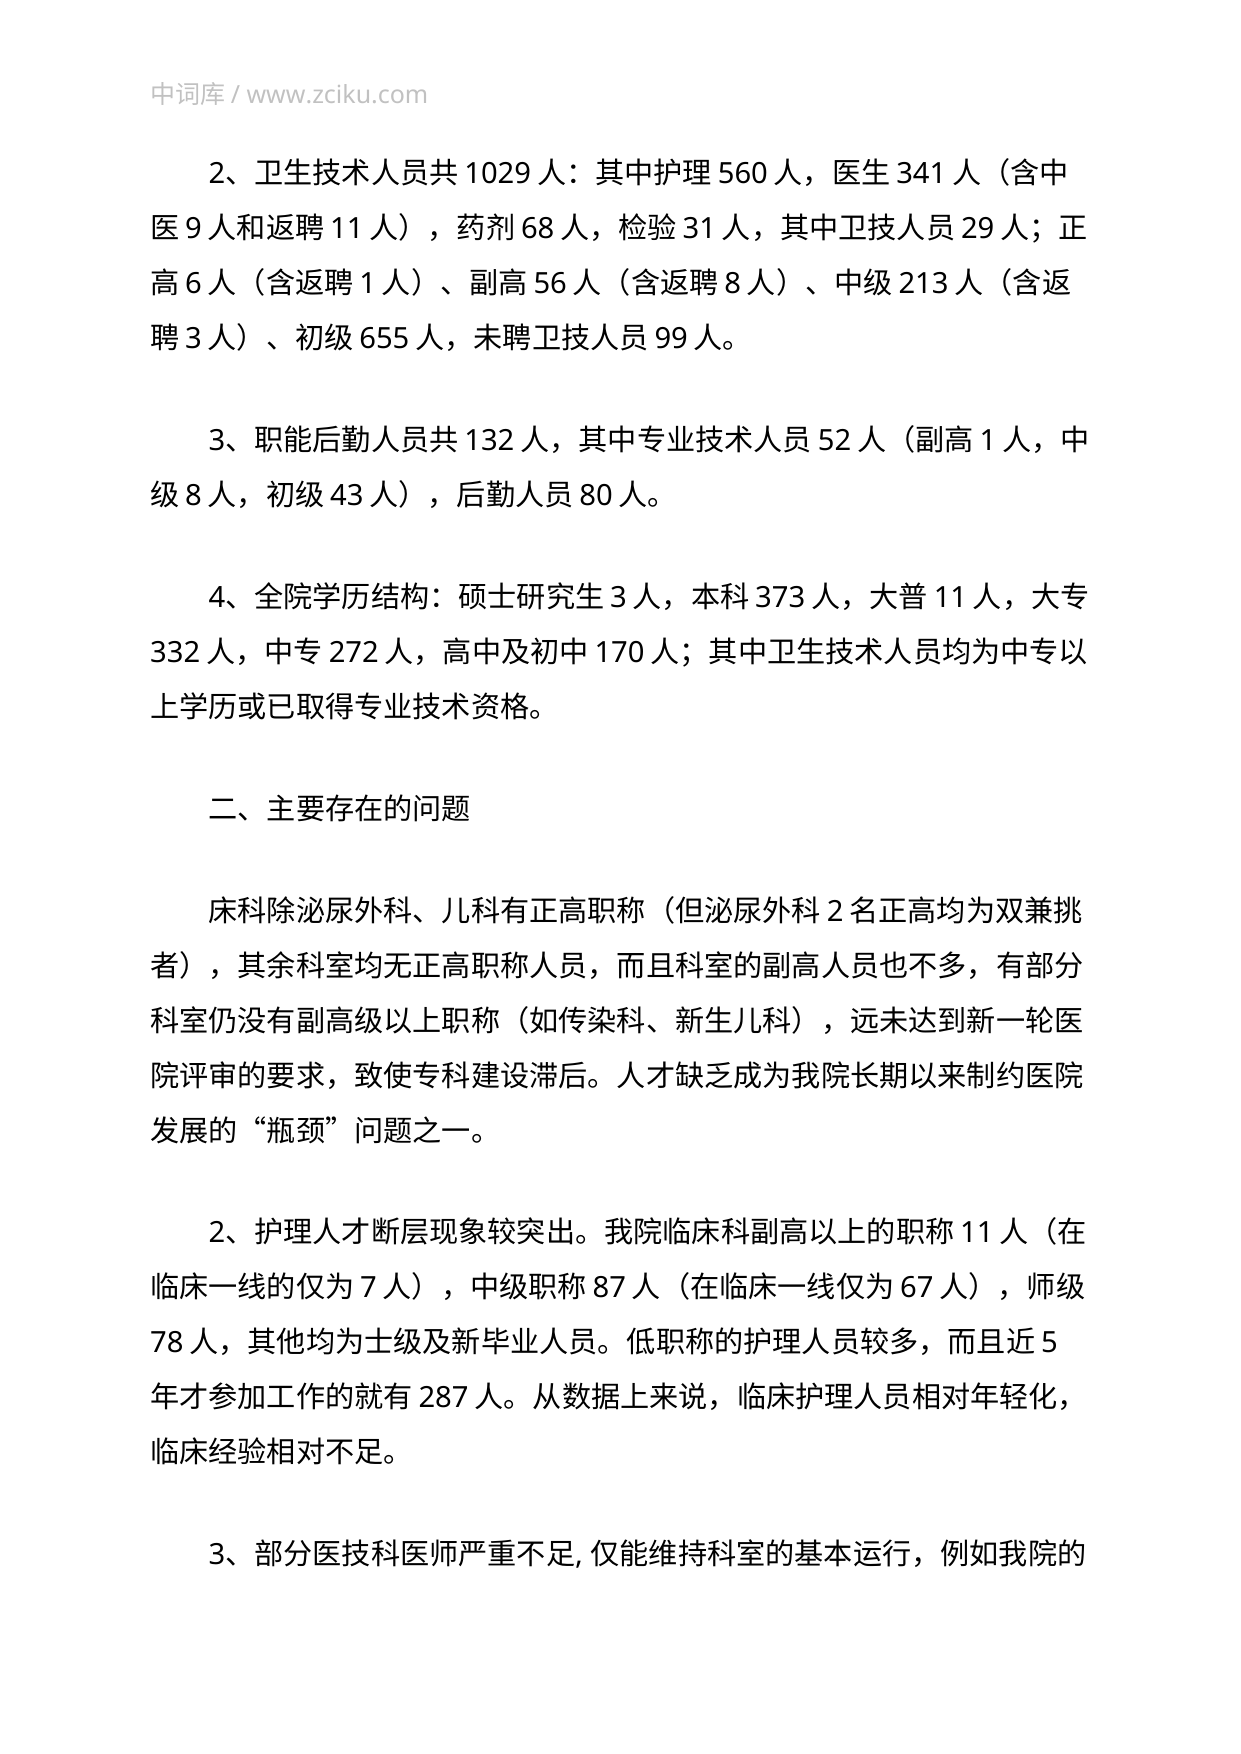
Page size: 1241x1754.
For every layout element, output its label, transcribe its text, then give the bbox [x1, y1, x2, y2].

text 床科除泌尿外科、儿科有正高职称（但泌尿外科2名正高均为双兼挑者），其余科室均无正高职称人员，而且科室的副高人员也不多，有部分科室仍没有副高级以上职称（如传染科、新生儿科），远未达到新一轮医院评审的要求，致使专科建设滞后。人才缺乏成为我院长期以来制约医院发展的“瓶颈”问题之一。 [150, 887, 1090, 1149]
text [150, 1531, 1090, 1573]
text 3、职能后勤人员共132人，其中专业技术人员52人（副高1人，中级8人，初级43人），后勤人员80人。 [150, 417, 1090, 514]
text 2、护理人才断层现象较突出。我院临床科副高以上的职称11人（在临床一线的仅为7人），中级职称87人（在临床一线仅为67人），师级78人，其他均为士级及新毕业人员。低职称的护理人员较多，而且近5年才参加工作的就有287人。从数据上来说，临床护理人员相对年轻化，临床经验相对不足。 [150, 1209, 1090, 1471]
text 二、主要存在的问题 [150, 786, 1090, 828]
text 2、卫生技术人员共1029人：其中护理560人，医生341人（含中医9人和返聘11人），药剂68人，检验31人，其中卫技人员29人；正高6人（含返聘1人）、副高56人（含返聘8人）、中级213人（含返聘3人）、初级655人，未聘卫技人员99人。 [150, 150, 1090, 357]
text 4、全院学历结构：硕士研究生3人，本科373人，大普11人，大专332人，中专272人，高中及初中170人；其中卫生技术人员均为中专以上学历或已取得专业技术资格。 [150, 574, 1090, 726]
